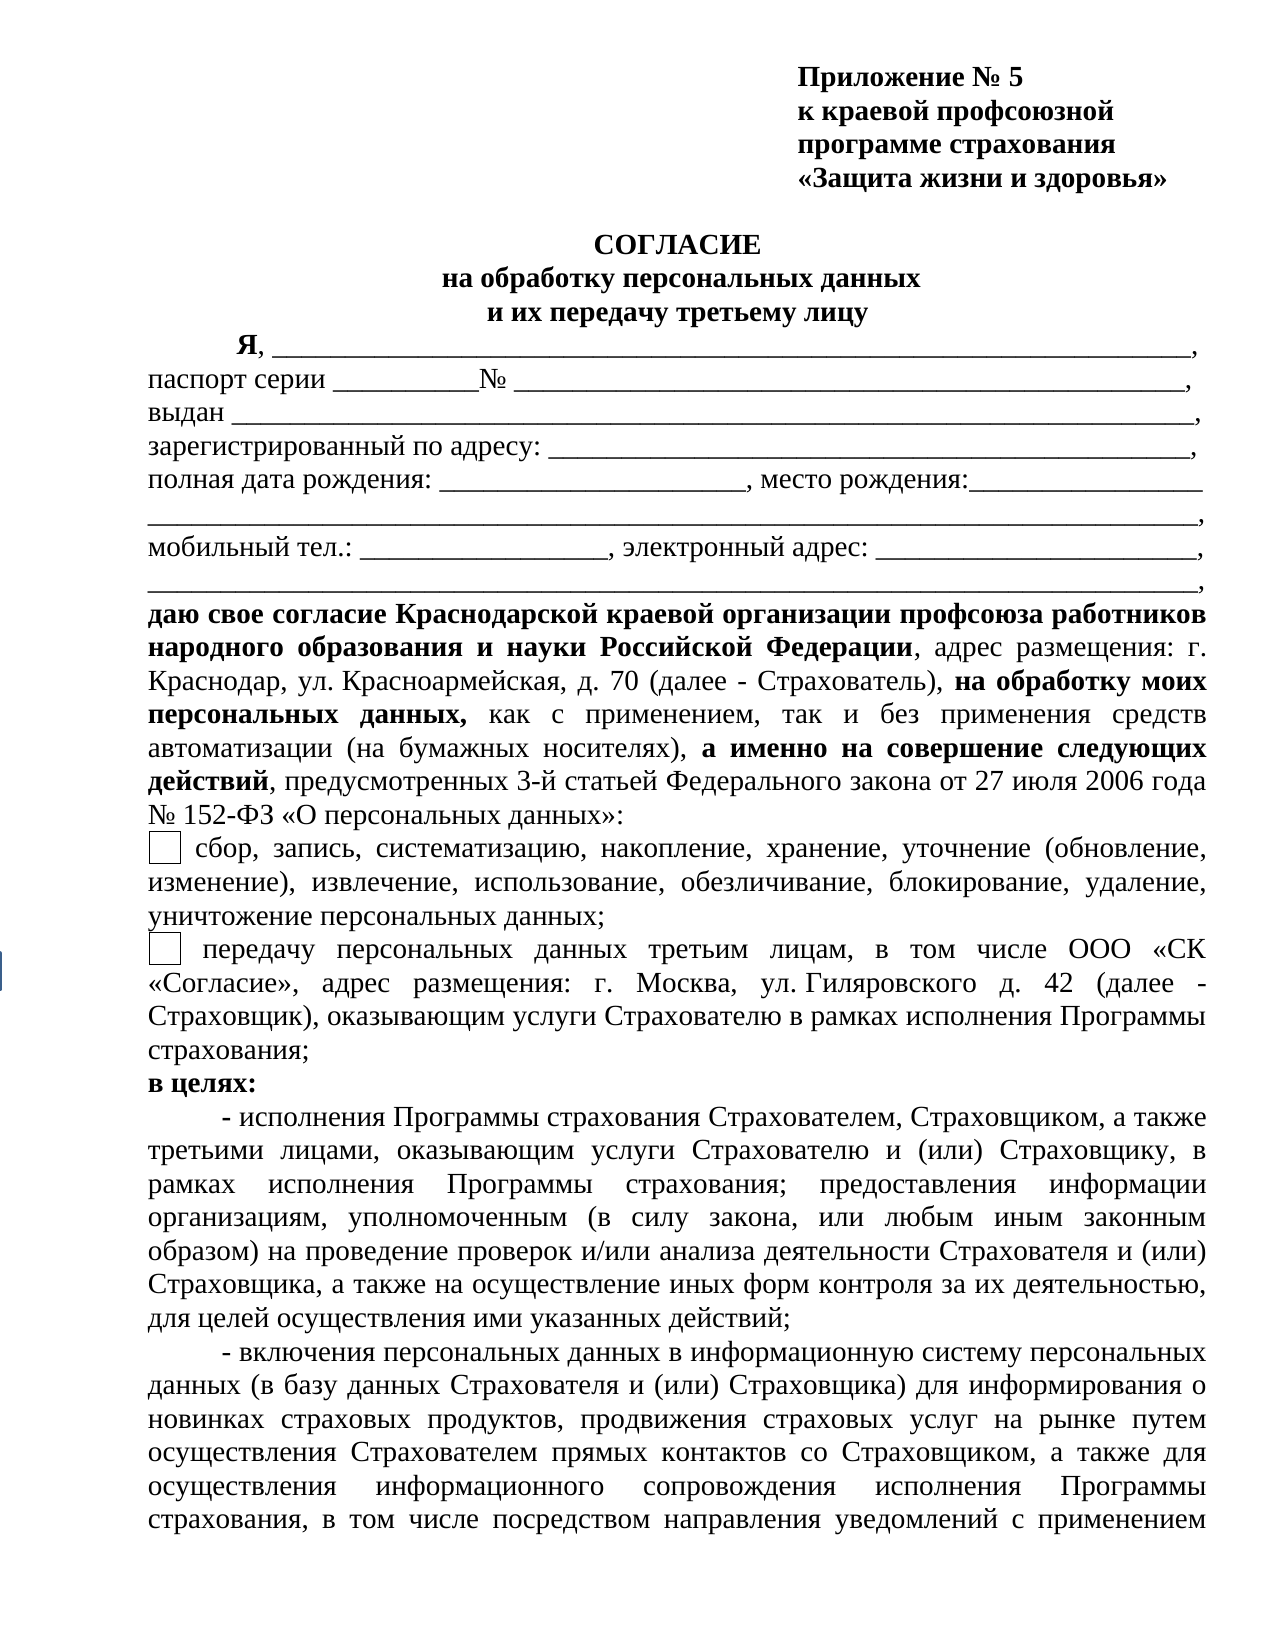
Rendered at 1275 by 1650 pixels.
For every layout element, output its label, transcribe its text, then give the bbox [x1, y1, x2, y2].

text ________________________________________________________________________, [148, 495, 1207, 529]
text в целях: [148, 1065, 1207, 1099]
text мобильный тел.: _________________, электронный адрес: ______________________, [148, 529, 1207, 562]
text к краевой профсоюзной программе страхования «Защита жизни и здоровья» [797, 93, 1205, 193]
text на обработку персональных данных [148, 260, 1207, 294]
text Я, _______________________________________________________________, паспорт серии __________№ ______________________________________________, выдан __________________________________________________________________, зарегистрированный по адресу: ____________________________________________, полная дата рождения: _____________________, место рождения:________________ [148, 327, 1207, 495]
text - исполнения Программы страхования Страхователем, Страховщиком, а также третьими лицами, оказывающим услуги Страхователю и (или) Страховщику, в рамках исполнения Программы страхования; предоставления информации организациям, уполномоченным (в силу закона, или любым иным законным образом) на проведение проверок и/или анализа деятельности Страхователя и (или) Страховщика, а также на осуществление иных форм контроля за их деятельностью, для целей осуществления ими указанных действий; [148, 1099, 1207, 1334]
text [148, 1334, 1207, 1535]
text и их передачу третьему лицу [148, 294, 1207, 327]
text ________________________________________________________________________, даю свое согласие Краснодарской краевой организации профсоюза работников народного образования и науки Российской Федерации, адрес размещения: г. Краснодар, ул. Красноармейская, д. 70 (далее - Страхователь), на обработку моих персональных данных, как с применением, так и без применения средств автоматизации (на бумажных носителях), а именно на совершение следующих действий, предусмотренных 3-й статьей Федерального закона от 27 июля 2006 года № 152-ФЗ «О персональных данных»: [148, 562, 1207, 831]
text сбор, запись, систематизацию, накопление, хранение, уточнение (обновление, изменение), извлечение, использование, обезличивание, блокирование, удаление, уничтожение персональных данных; [148, 831, 1207, 931]
text СОГЛАСИЕ [148, 227, 1207, 260]
text передачу персональных данных третьим лицам, в том числе ООО «СК «Согласие», адрес размещения: г. Москва, ул. Гиляровского д. 42 (далее - Страховщик), оказывающим услуги Страхователю в рамках исполнения Программы страхования; [148, 931, 1207, 1065]
text Приложение № 5 [797, 59, 1205, 93]
